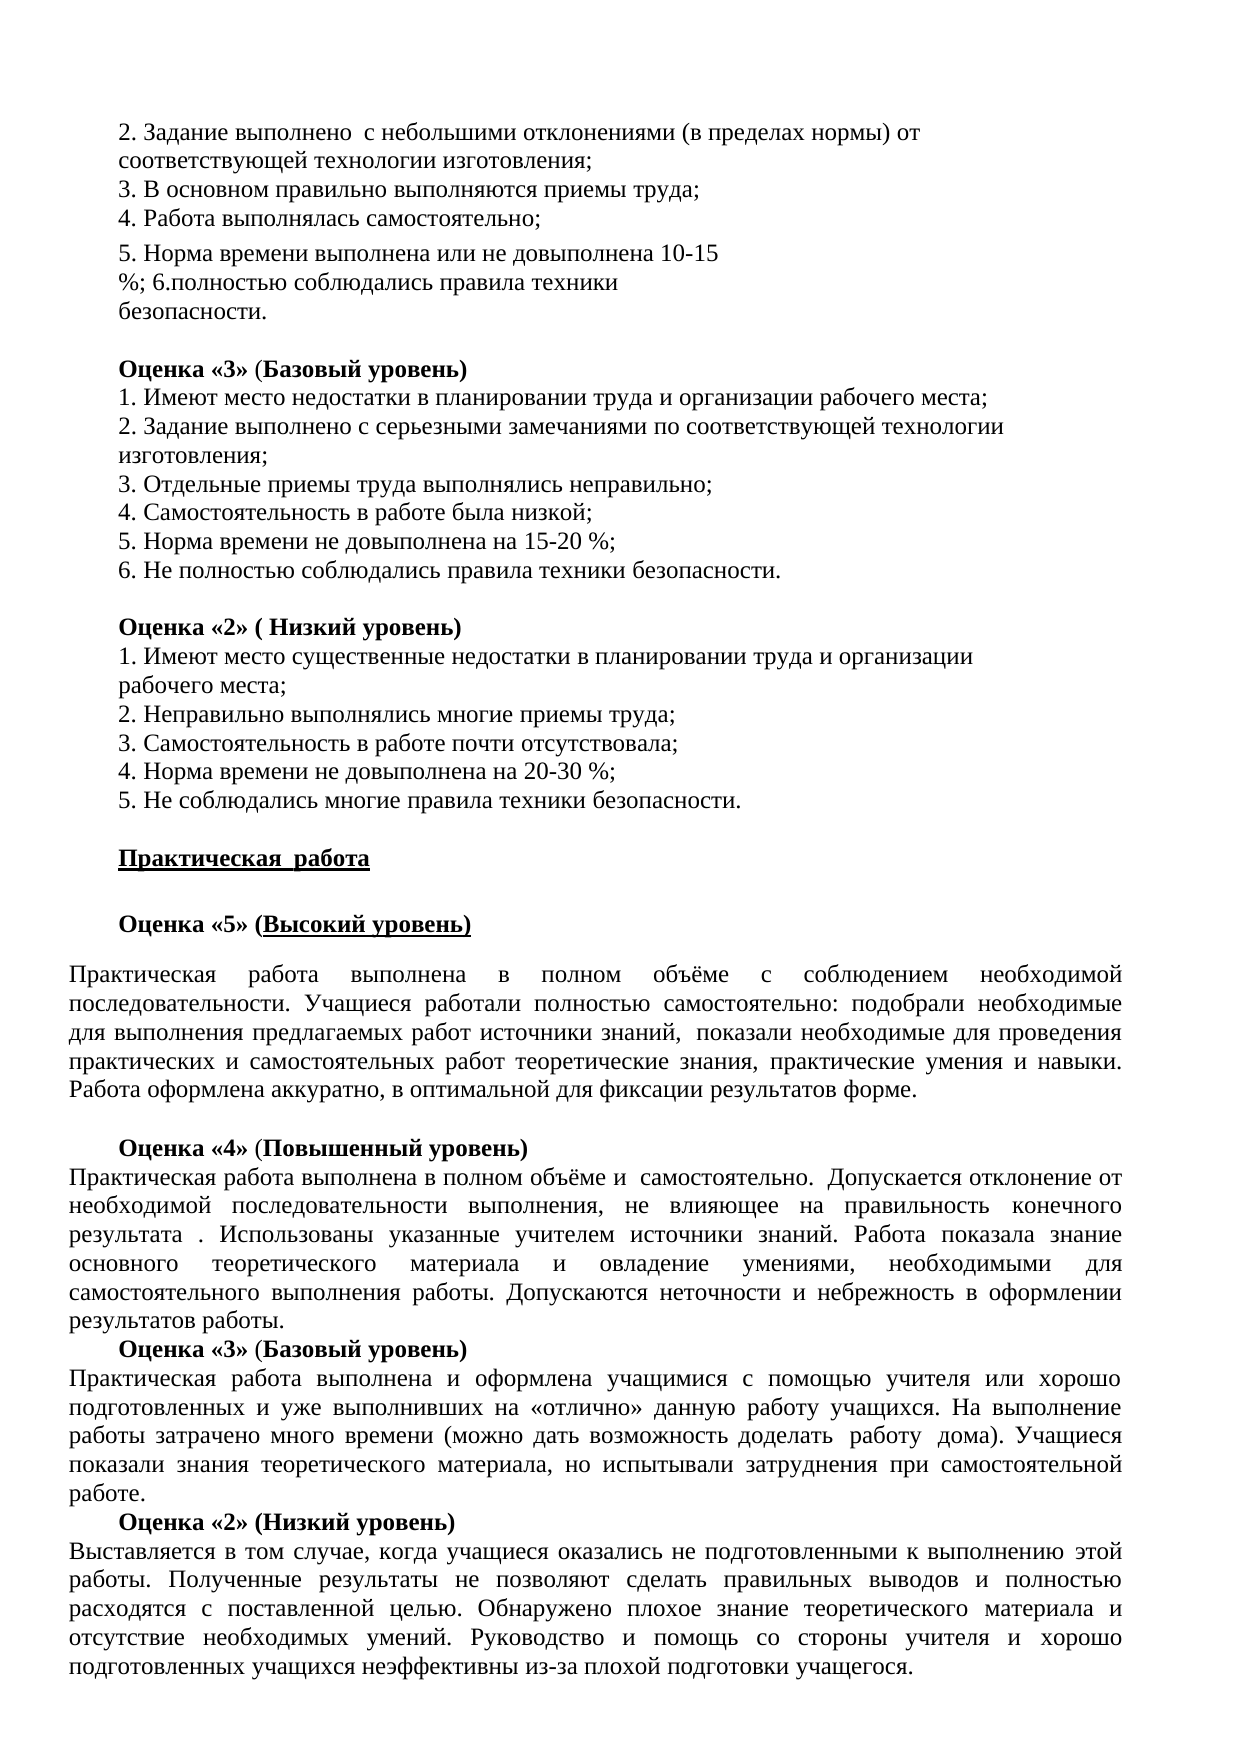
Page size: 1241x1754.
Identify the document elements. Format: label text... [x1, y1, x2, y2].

list Имеют место существенные недостатки в планировании труда и организации рабочего места; [118, 641, 1074, 699]
list Отдельные приемы труда выполнялись неправильно; [118, 469, 1238, 497]
list Неправильно выполнялись многие приемы труда; [118, 699, 1238, 728]
list Задание выполнено с небольшими отклонениями (в пределах нормы) от соответствующей технологии изготовления; [118, 117, 1116, 174]
list Работа выполнялась самостоятельно; [118, 203, 1238, 232]
list Норма времени выполнена или не довыполнена 10-15 %; 6.полностью соблюдались правила техники безопасности. [118, 238, 753, 325]
text Практическая работа выполнена в полном объёме с соблюдением необходимой последовательности. Учащиеся работали полностью самостоятельно: подобрали необходимые для выполнения предлагаемых работ источники знаний, показали необходимые для проведения практических и самостоятельных работ теоретические знания, практические умения и навыки. Работа оформлена аккуратно, в оптимальной для фиксации результатов форме. [69, 959, 1122, 1103]
subtitle Оценка «4» (Повышенный уровень) [118, 1133, 1238, 1162]
subtitle Оценка «2» (Низкий уровень) [118, 1507, 1238, 1536]
list Самостоятельность в работе была низкой; [118, 497, 1238, 526]
text Практическая работа выполнена в полном объёме и самостоятельно. Допускается отклонение от необходимой последовательности выполнения, не влияющее на правильность конечного результата . Использованы указанные учителем источники знаний. Работа показала знание основного теоретического материала и овладение умениями, необходимыми для самостоятельного выполнения работы. Допускаются неточности и небрежность в оформлении результатов работы. [69, 1162, 1122, 1334]
text Оценка «5» (Высокий уровень) [118, 910, 1238, 939]
list Норма времени не довыполнена на 20-30 %; [118, 756, 1238, 785]
subtitle Практическая работа [118, 843, 1238, 872]
text Практическая работа выполнена и оформлена учащимися с помощью учителя или хорошо подготовленных и уже выполнивших на «отлично» данную работу учащихся. На выполнение работы затрачено много времени (можно дать возможность доделать работу дома). Учащиеся показали знания теоретического материала, но испытывали затруднения при самостоятельной работе. [69, 1363, 1122, 1507]
list Не соблюдались многие правила техники безопасности. [118, 785, 1238, 814]
list Имеют место недостатки в планировании труда и организации рабочего места; [118, 382, 1238, 411]
list Не полностью соблюдались правила техники безопасности. [118, 555, 1238, 584]
subtitle Оценка «3» (Базовый уровень) [118, 354, 1238, 382]
text Выставляется в том случае, когда учащиеся оказались не подготовленными к выполнению этой работы. Полученные результаты не позволяют сделать правильных выводов и полностью расходятся с поставленной целью. Обнаружено плохое знание теоретического материала и отсутствие необходимых умений. Руководство и помощь со стороны учителя и хорошо подготовленных учащихся неэффективны из-за плохой подготовки учащегося. [69, 1536, 1122, 1679]
list Задание выполнено с серьезными замечаниями по соответствующей технологии изготовления; [118, 411, 1010, 469]
list Самостоятельность в работе почти отсутствовала; [118, 728, 1238, 756]
list В основном правильно выполняются приемы труда; [118, 174, 1238, 203]
subtitle Оценка «3» (Базовый уровень) [118, 1334, 1238, 1363]
list Норма времени не довыполнена на 15-20 %; [118, 526, 1238, 555]
subtitle Оценка «2» ( Низкий уровень) [118, 613, 1238, 641]
